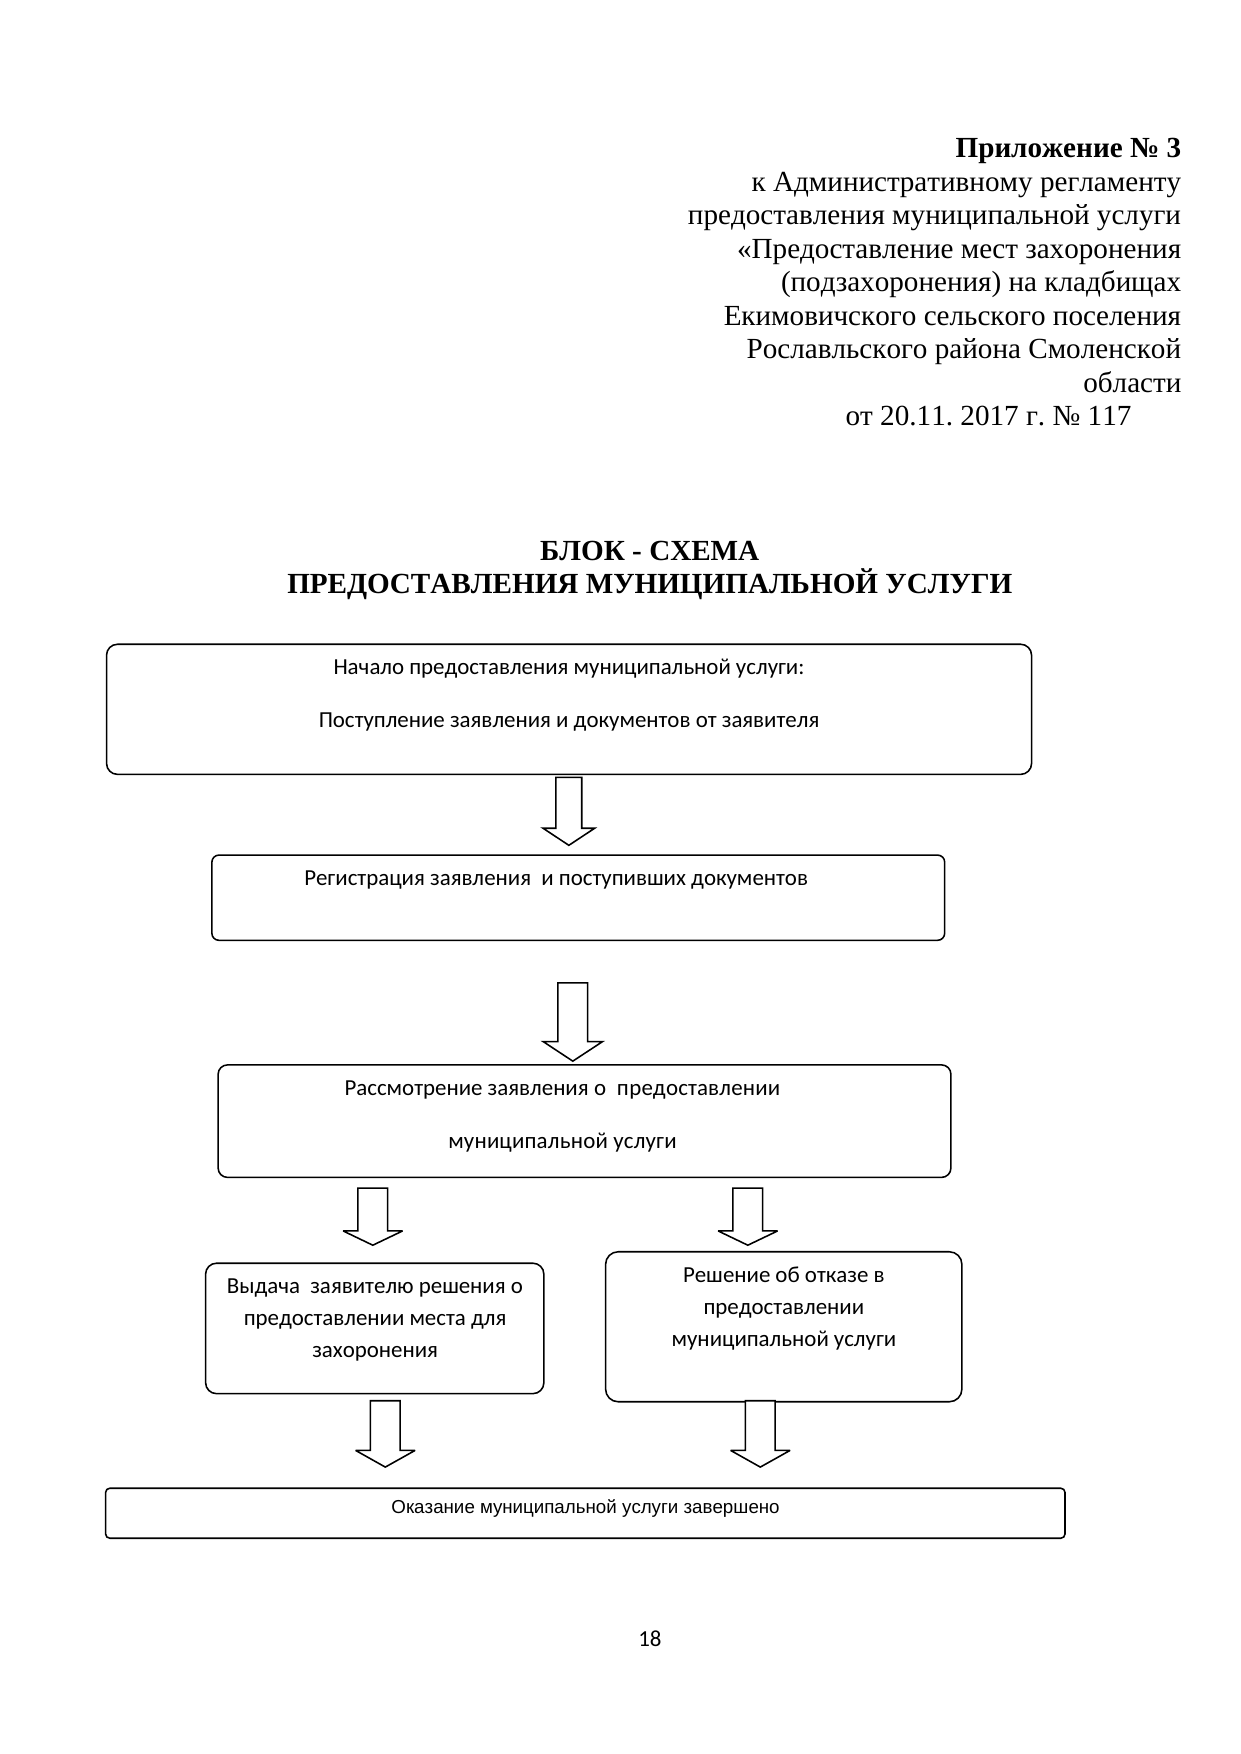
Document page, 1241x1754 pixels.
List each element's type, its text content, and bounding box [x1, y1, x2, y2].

text «Предоставление мест захоронения (подзахоронения) на кладбищах Екимовичского сельского поселения Рославльского района Смоленской области [650, 231, 1181, 398]
text БЛОК - СХЕМА [118, 533, 1181, 566]
text +--------------------N +--------------------N [118, 1467, 1181, 1495]
text Приложение № 3 [650, 130, 1181, 164]
text предоставления муниципальной услуги [650, 197, 1181, 231]
text к Административному регламенту [650, 164, 1181, 197]
text от 20.11. 2017 г. № 117 [650, 398, 1181, 432]
text ПРЕДОСТАВЛЕНИЯ МУНИЦИПАЛЬНОЙ УСЛУГИ [118, 566, 1181, 600]
